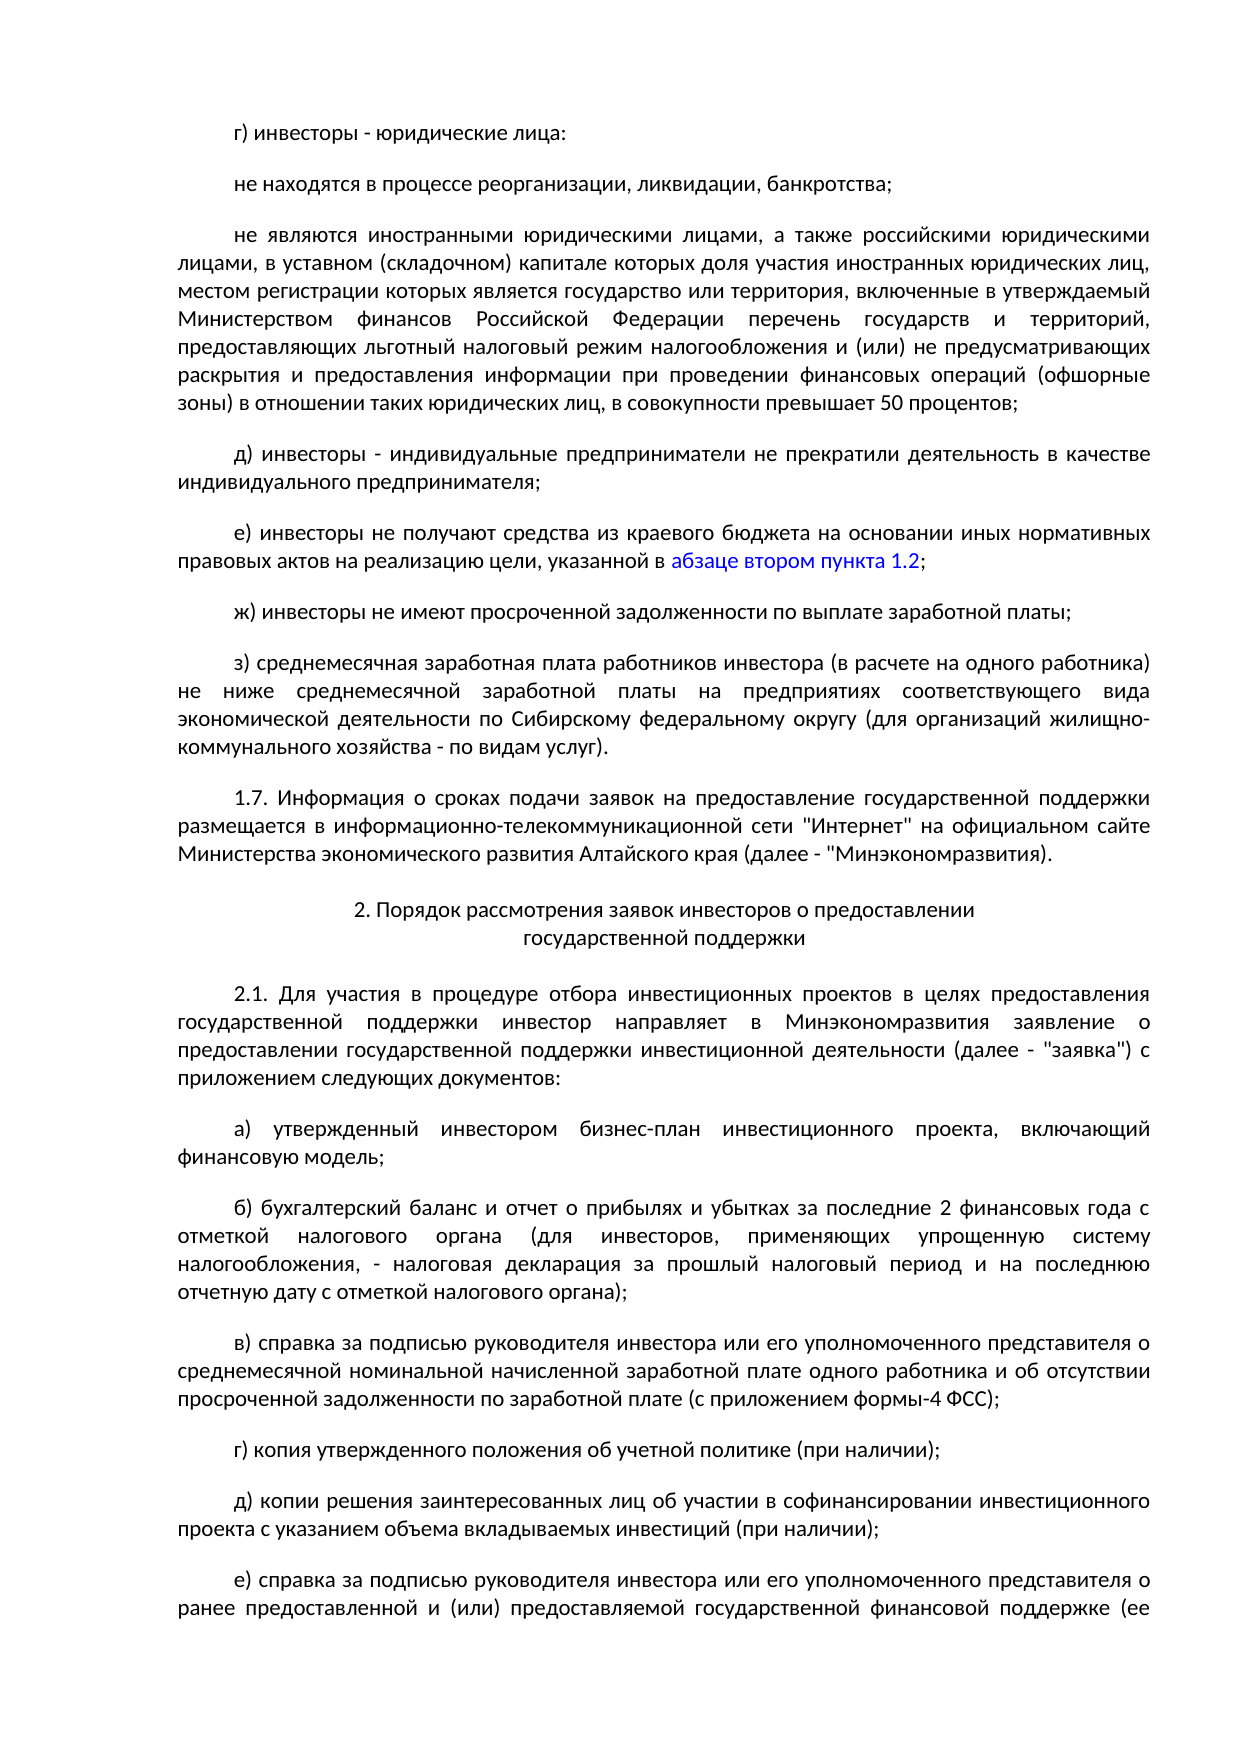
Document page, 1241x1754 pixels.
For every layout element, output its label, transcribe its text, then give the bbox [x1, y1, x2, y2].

text 1.7. Информация о сроках подачи заявок на предоставление государственной поддержки размещается в информационно-телекоммуникационной сети "Интернет" на официальном сайте Министерства экономического развития Алтайского края (далее - "Минэкономразвития). [177, 783, 1152, 867]
text не находятся в процессе реорганизации, ликвидации, банкротства; [177, 169, 1152, 197]
text е) инвесторы не получают средства из краевого бюджета на основании иных нормативных правовых актов на реализацию цели, указанной в абзаце втором пункта 1.2; [177, 518, 1152, 574]
text г) инвесторы - юридические лица: [177, 118, 1152, 146]
text 2. Порядок рассмотрения заявок инвесторов о предоставлении [177, 895, 1152, 923]
text з) среднемесячная заработная плата работников инвестора (в расчете на одного работника) не ниже среднемесячной заработной платы на предприятиях соответствующего вида экономической деятельности по Сибирскому федеральному округу (для организаций жилищно-коммунального хозяйства - по видам услуг). [177, 648, 1152, 760]
text г) копия утвержденного положения об учетной политике (при наличии); [177, 1435, 1152, 1463]
text ж) инвесторы не имеют просроченной задолженности по выплате заработной платы; [177, 597, 1152, 625]
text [177, 1565, 1152, 1621]
text государственной поддержки [177, 923, 1152, 951]
text 2.1. Для участия в процедуре отбора инвестиционных проектов в целях предоставления государственной поддержки инвестор направляет в Минэкономразвития заявление о предоставлении государственной поддержки инвестиционной деятельности (далее - "заявка") с приложением следующих документов: [177, 979, 1152, 1091]
text д) инвесторы - индивидуальные предприниматели не прекратили деятельность в качестве индивидуального предпринимателя; [177, 439, 1152, 495]
text д) копии решения заинтересованных лиц об участии в софинансировании инвестиционного проекта с указанием объема вкладываемых инвестиций (при наличии); [177, 1486, 1152, 1542]
text не являются иностранными юридическими лицами, а также российскими юридическими лицами, в уставном (складочном) капитале которых доля участия иностранных юридических лиц, местом регистрации которых является государство или территория, включенные в утверждаемый Министерством финансов Российской Федерации перечень государств и территорий, предоставляющих льготный налоговый режим налогообложения и (или) не предусматривающих раскрытия и предоставления информации при проведении финансовых операций (офшорные зоны) в отношении таких юридических лиц, в совокупности превышает 50 процентов; [177, 220, 1152, 416]
text б) бухгалтерский баланс и отчет о прибылях и убытках за последние 2 финансовых года с отметкой налогового органа (для инвесторов, применяющих упрощенную систему налогообложения, - налоговая декларация за прошлый налоговый период и на последнюю отчетную дату с отметкой налогового органа); [177, 1193, 1152, 1305]
text в) справка за подписью руководителя инвестора или его уполномоченного представителя о среднемесячной номинальной начисленной заработной плате одного работника и об отсутствии просроченной задолженности по заработной плате (с приложением формы-4 ФСС); [177, 1328, 1152, 1412]
text а) утвержденный инвестором бизнес-план инвестиционного проекта, включающий финансовую модель; [177, 1114, 1152, 1170]
